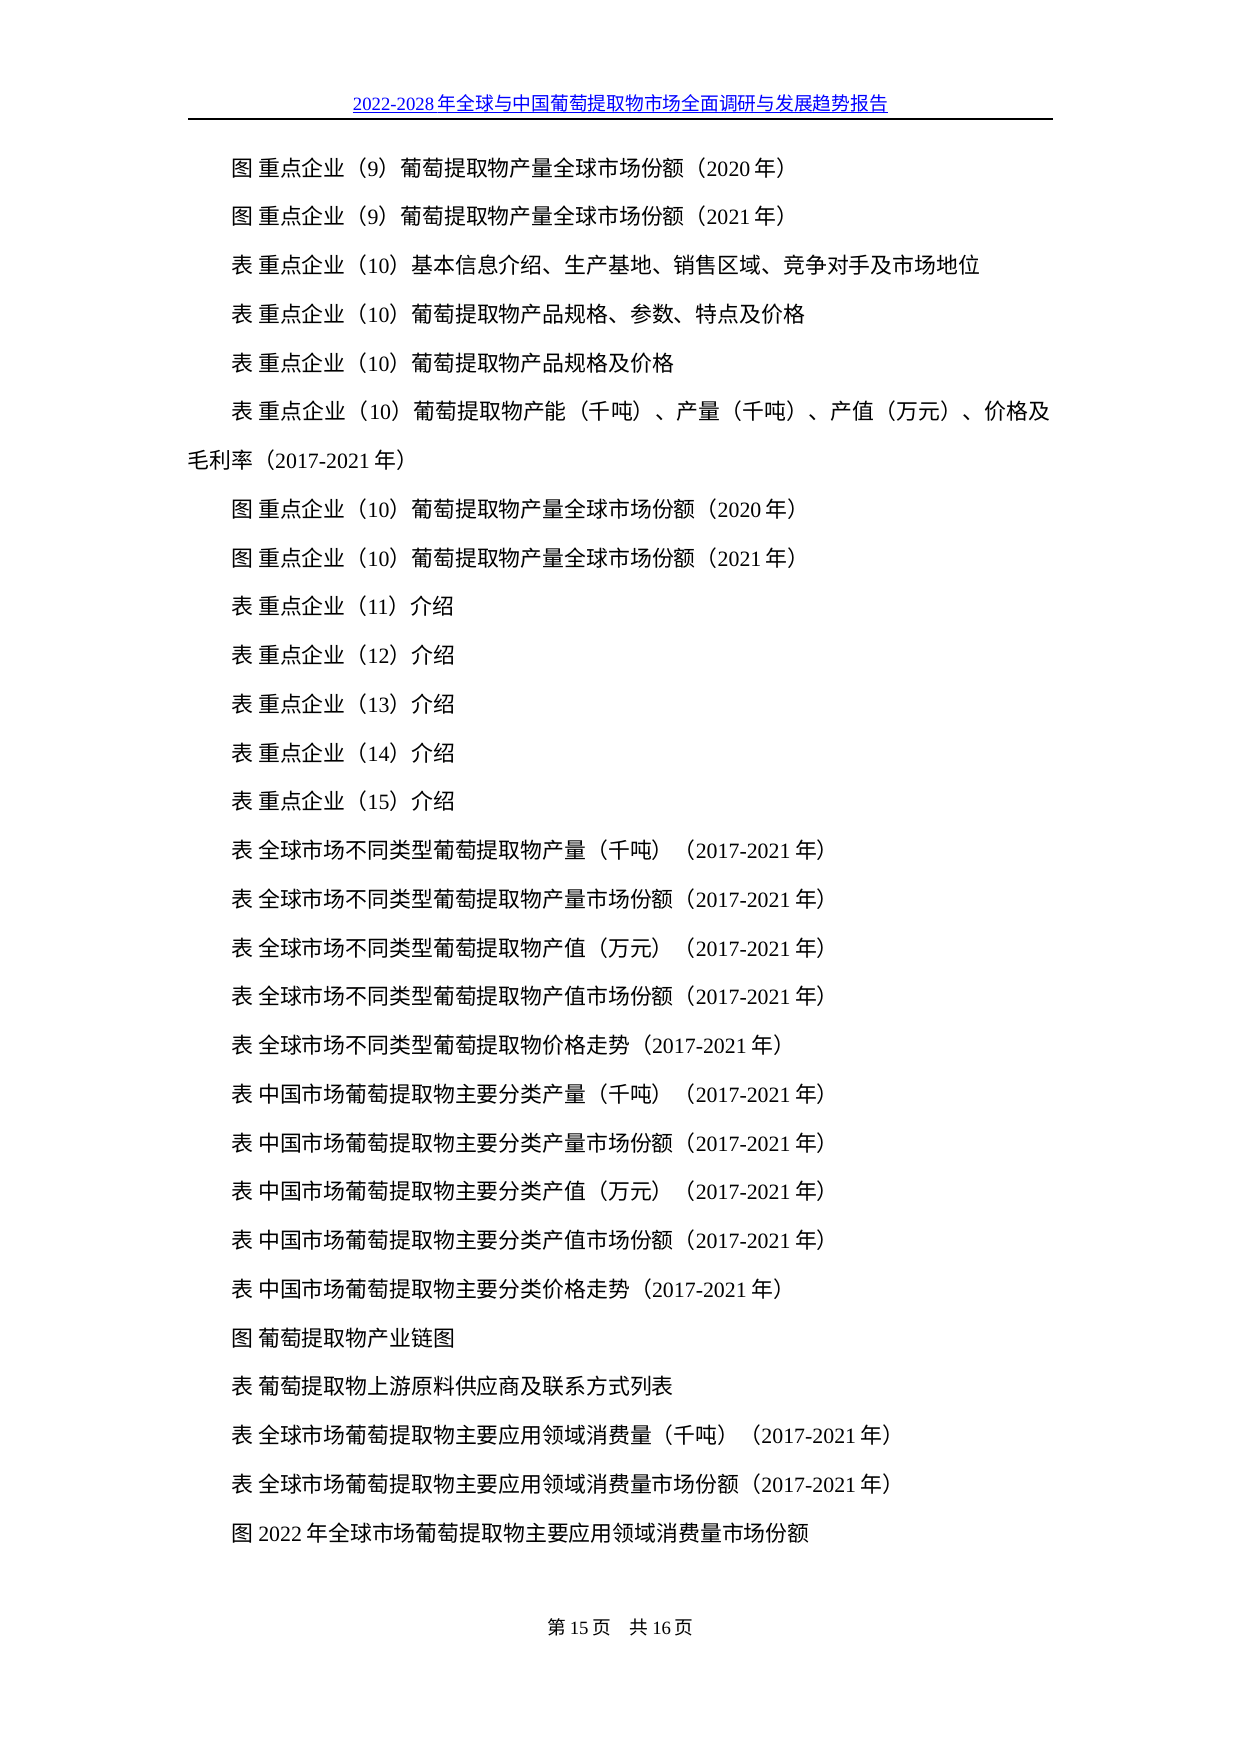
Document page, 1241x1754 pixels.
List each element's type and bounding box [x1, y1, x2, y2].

text [187, 150, 1053, 1548]
